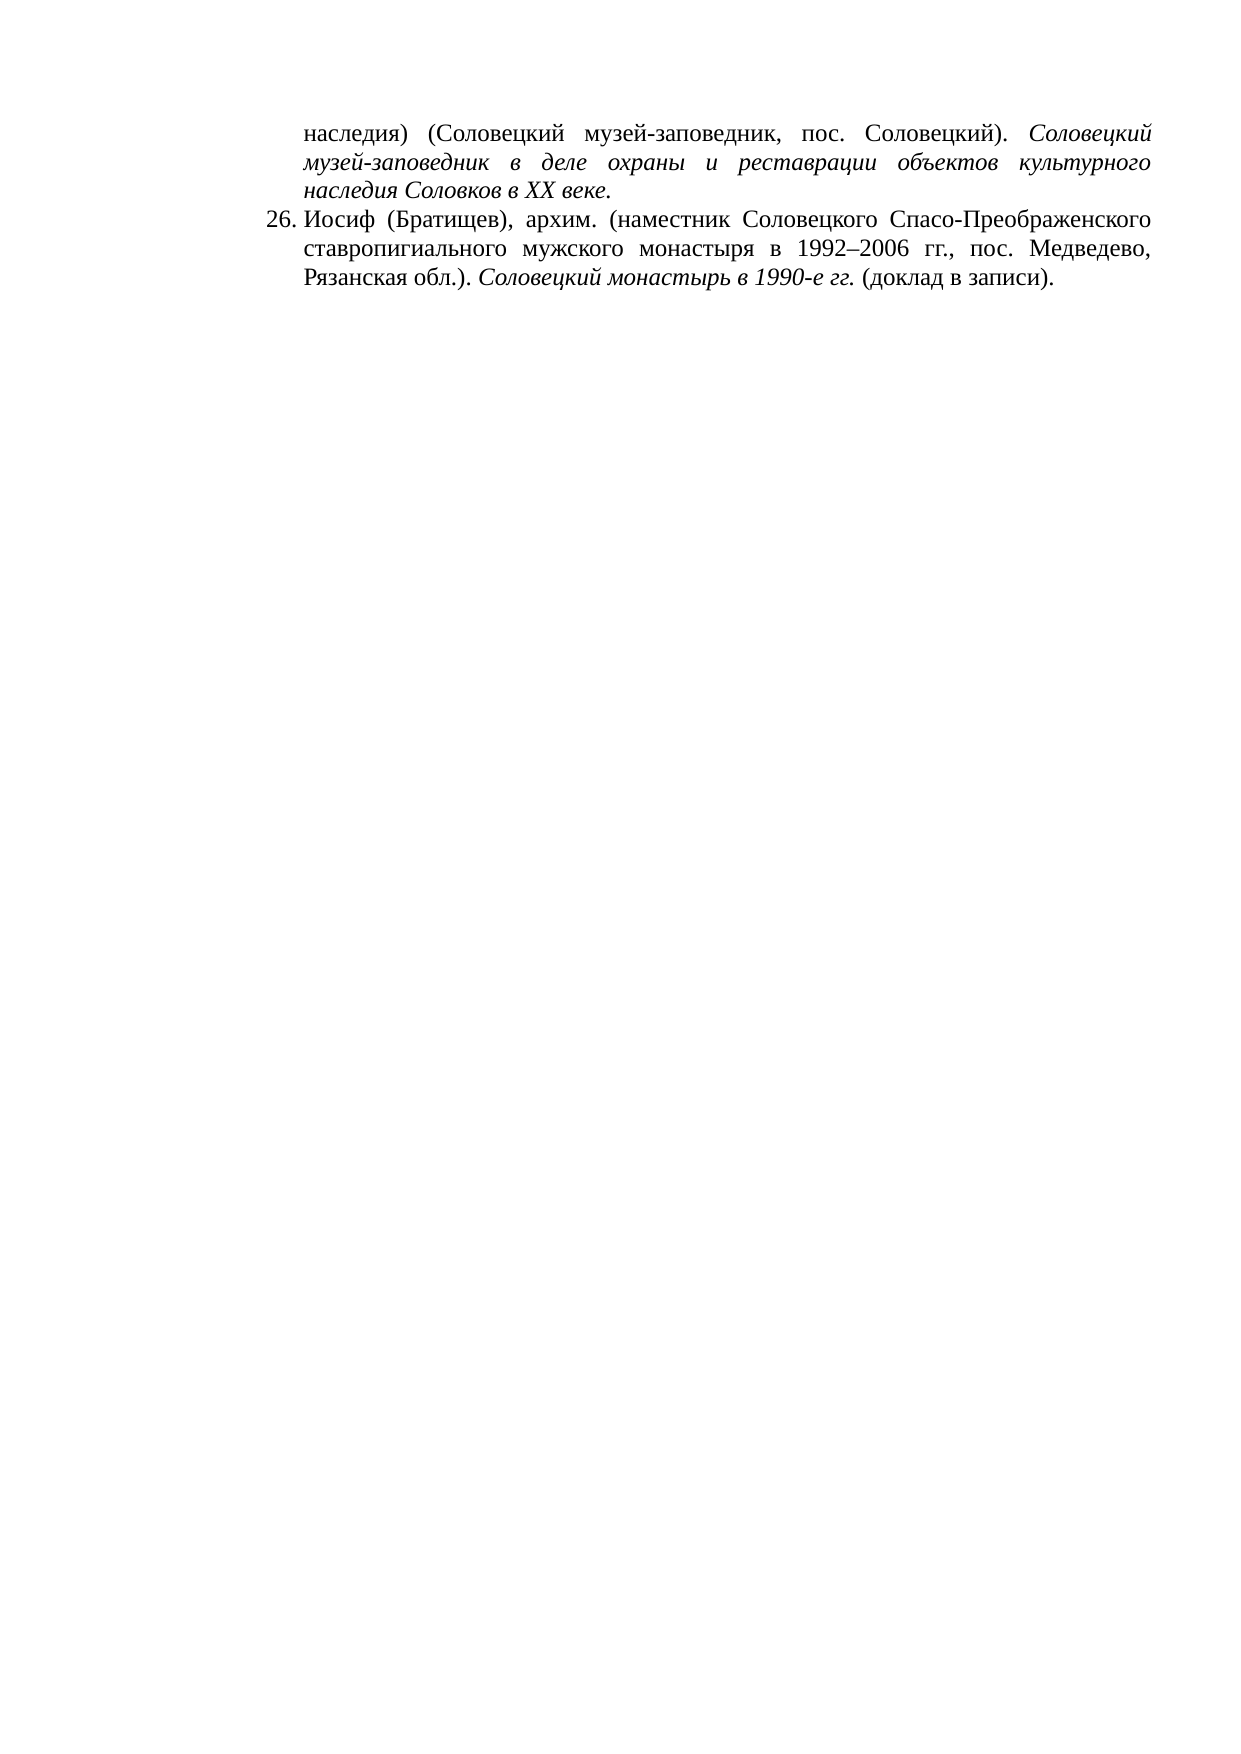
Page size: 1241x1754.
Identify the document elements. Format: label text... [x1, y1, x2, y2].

list Иосиф (Братищев), архим. (наместник Соловецкого Спасо-Преображенского ставропигиального мужского монастыря в 1992–2006 гг., пос. Медведево, Рязанская обл.). Соловецкий монастырь в 1990-е гг. (доклад в записи). [266, 204, 1152, 291]
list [266, 118, 1152, 204]
